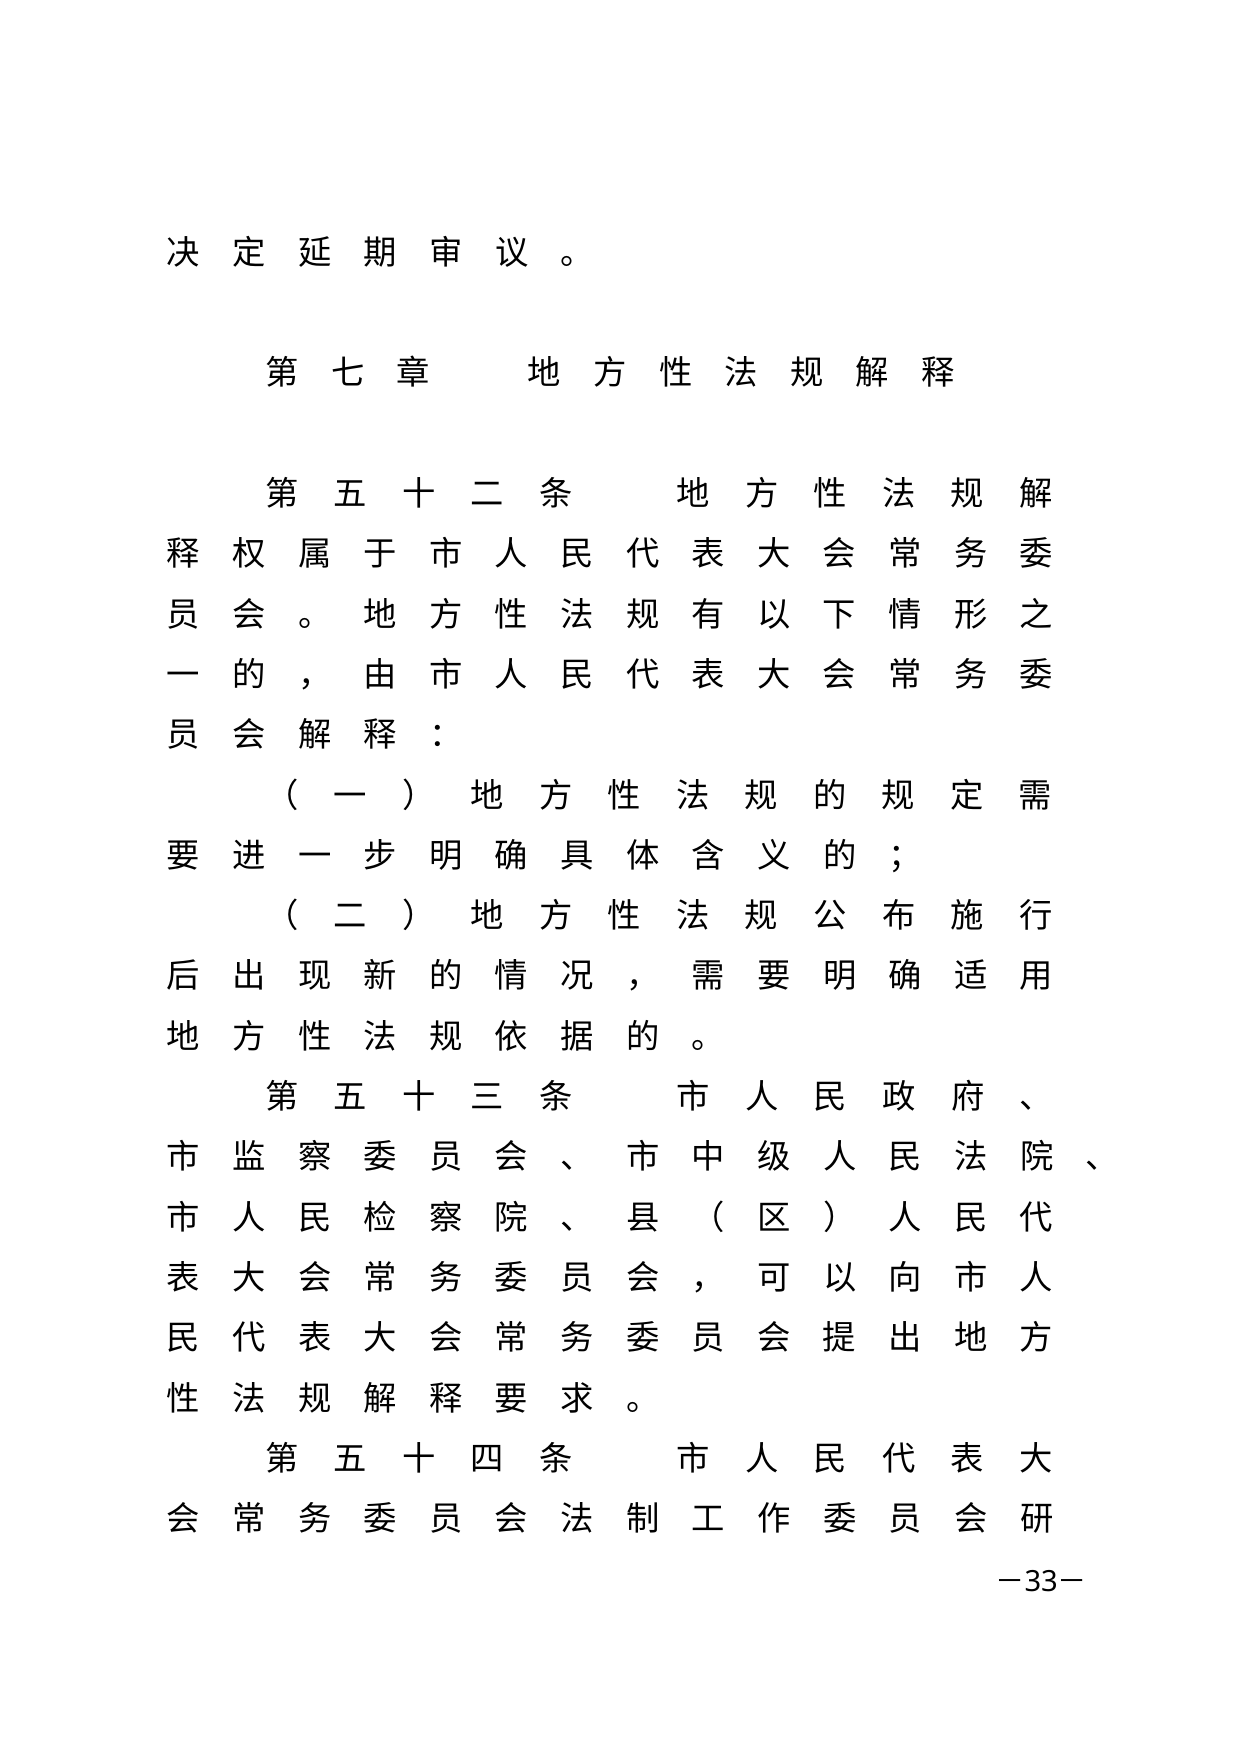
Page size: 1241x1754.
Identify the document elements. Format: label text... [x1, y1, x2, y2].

text 第五十三条 市人民政府、市监察委员会、市中级人民法院、市人民检察院、县（区）人民代表大会常务委员会，可以向市人民代表大会常务委员会提出地方性法规解释要求。 [167, 1064, 1085, 1426]
text 第七章 地方性法规解释 [167, 340, 1085, 400]
text 第五十四条 市人民代表大会常务委员会法制工作委员会研究拟订地方性法规解释草案稿。地方性法规解释草案由市人民代表大会常务委员会主任会议决定列入市人民代表大会常务委员会会议议程。 [167, 1426, 1085, 1546]
text （二）地方性法规公布施行后出现新的情况，需要明确适用地方性法规依据的。 [167, 883, 1085, 1064]
text （一）地方性法规的规定需要进一步明确具体含义的； [167, 762, 1085, 883]
text 第五十二条 地方性法规解释权属于市人民代表大会常务委员会。地方性法规有以下情形之一的，由市人民代表大会常务委员会解释： [167, 461, 1085, 762]
